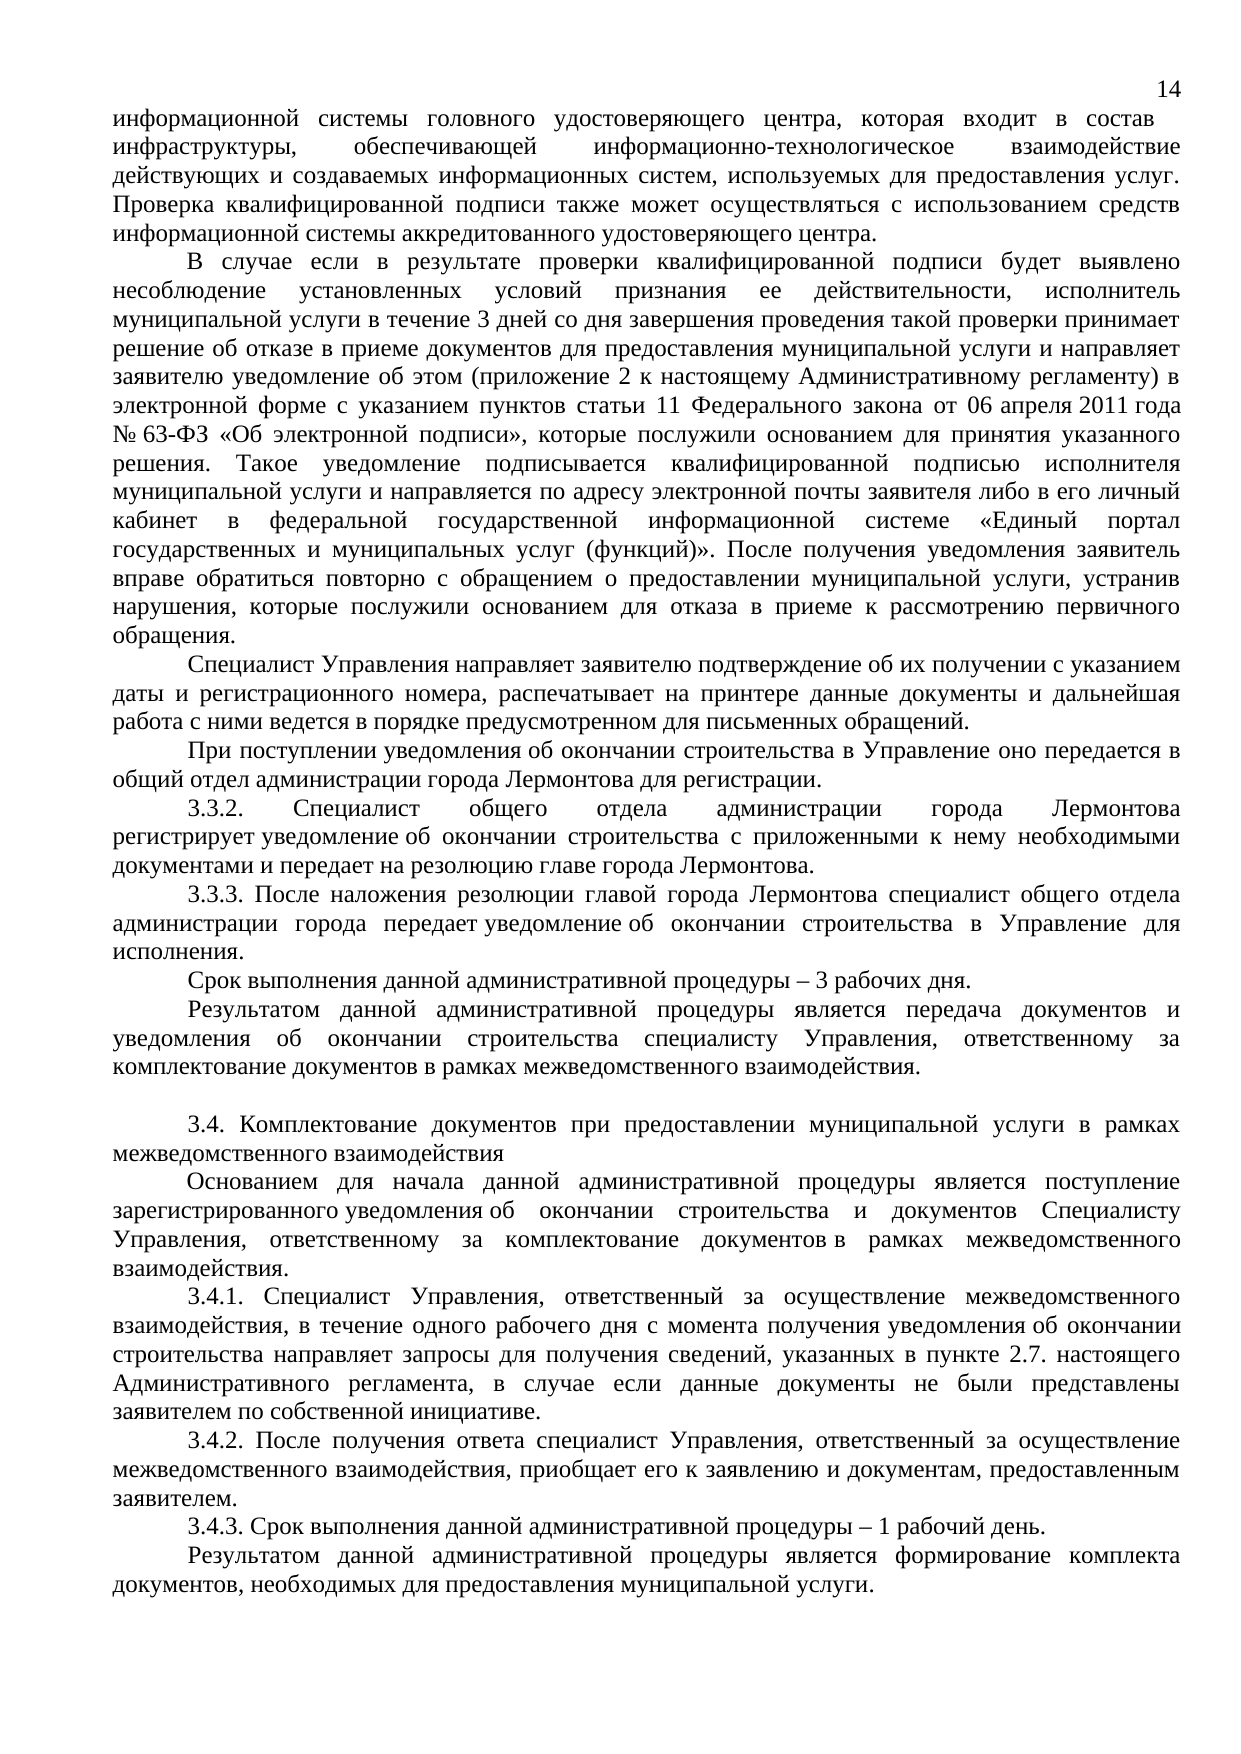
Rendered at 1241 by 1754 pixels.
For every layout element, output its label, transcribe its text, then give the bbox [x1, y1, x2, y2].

text 3.4. Комплектование документов при предоставлении муниципальной услуги в рамках межведомственного взаимодействия [112, 1109, 1181, 1166]
text При поступлении уведомления об окончании строительства в Управление оно передается в общий отдел администрации города Лермонтова для регистрации. [112, 735, 1181, 793]
text Специалист Управления направляет заявителю подтверждение об их получении с указанием даты и регистрационного номера, распечатывает на принтере данные документы и дальнейшая работа с ними ведется в порядке предусмотренном для письменных обращений. [112, 649, 1181, 735]
text Срок выполнения данной административной процедуры – 3 рабочих дня. [112, 965, 1181, 994]
text 3.4.1. Специалист Управления, ответственный за осуществление межведомственного взаимодействия, в течение одного рабочего дня с момента получения уведомления об окончании строительства направляет запросы для получения сведений, указанных в пункте 2.7. настоящего Административного регламента, в случае если данные документы не были представлены заявителем по собственной инициативе. [112, 1281, 1181, 1425]
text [112, 103, 1181, 246]
text 3.3.2. Специалист общего отдела администрации города Лермонтова регистрирует уведомление об окончании строительства с приложенными к нему необходимыми документами и передает на резолюцию главе города Лермонтова. [112, 793, 1181, 879]
text В случае если в результате проверки квалифицированной подписи будет выявлено несоблюдение установленных условий признания ее действительности, исполнитель муниципальной услуги в течение 3 дней со дня завершения проведения такой проверки принимает решение об отказе в приеме документов для предоставления муниципальной услуги и направляет заявителю уведомление об этом (приложение 2 к настоящему Административному регламенту) в электронной форме с указанием пунктов статьи 11 Федерального закона от 06 апреля 2011 года № 63-ФЗ «Об электронной подписи», которые послужили основанием для принятия указанного решения. Такое уведомление подписывается квалифицированной подписью исполнителя муниципальной услуги и направляется по адресу электронной почты заявителя либо в его личный кабинет в федеральной государственной информационной системе «Единый портал государственных и муниципальных услуг (функций)». После получения уведомления заявитель вправе обратиться повторно с обращением о предоставлении муниципальной услуги, устранив нарушения, которые послужили основанием для отказа в приеме к рассмотрению первичного обращения. [112, 246, 1181, 649]
text 3.4.3. Срок выполнения данной административной процедуры – 1 рабочий день. [112, 1511, 1181, 1540]
text Результатом данной административной процедуры является передача документов и уведомления об окончании строительства специалисту Управления, ответственному за комплектование документов в рамках межведомственного взаимодействия. [112, 994, 1181, 1080]
text 3.4.2. После получения ответа специалист Управления, ответственный за осуществление межведомственного взаимодействия, приобщает его к заявлению и документам, предоставленным заявителем. [112, 1425, 1181, 1511]
text Основанием для начала данной административной процедуры является поступление зарегистрированного уведомления об окончании строительства и документов Специалисту Управления, ответственному за комплектование документов в рамках межведомственного взаимодействия. [112, 1166, 1181, 1281]
text Результатом данной административной процедуры является формирование комплекта документов, необходимых для предоставления муниципальной услуги. [112, 1540, 1181, 1598]
text 3.3.3. После наложения резолюции главой города Лермонтова специалист общего отдела администрации города передает уведомление об окончании строительства в Управление для исполнения. [112, 879, 1181, 965]
